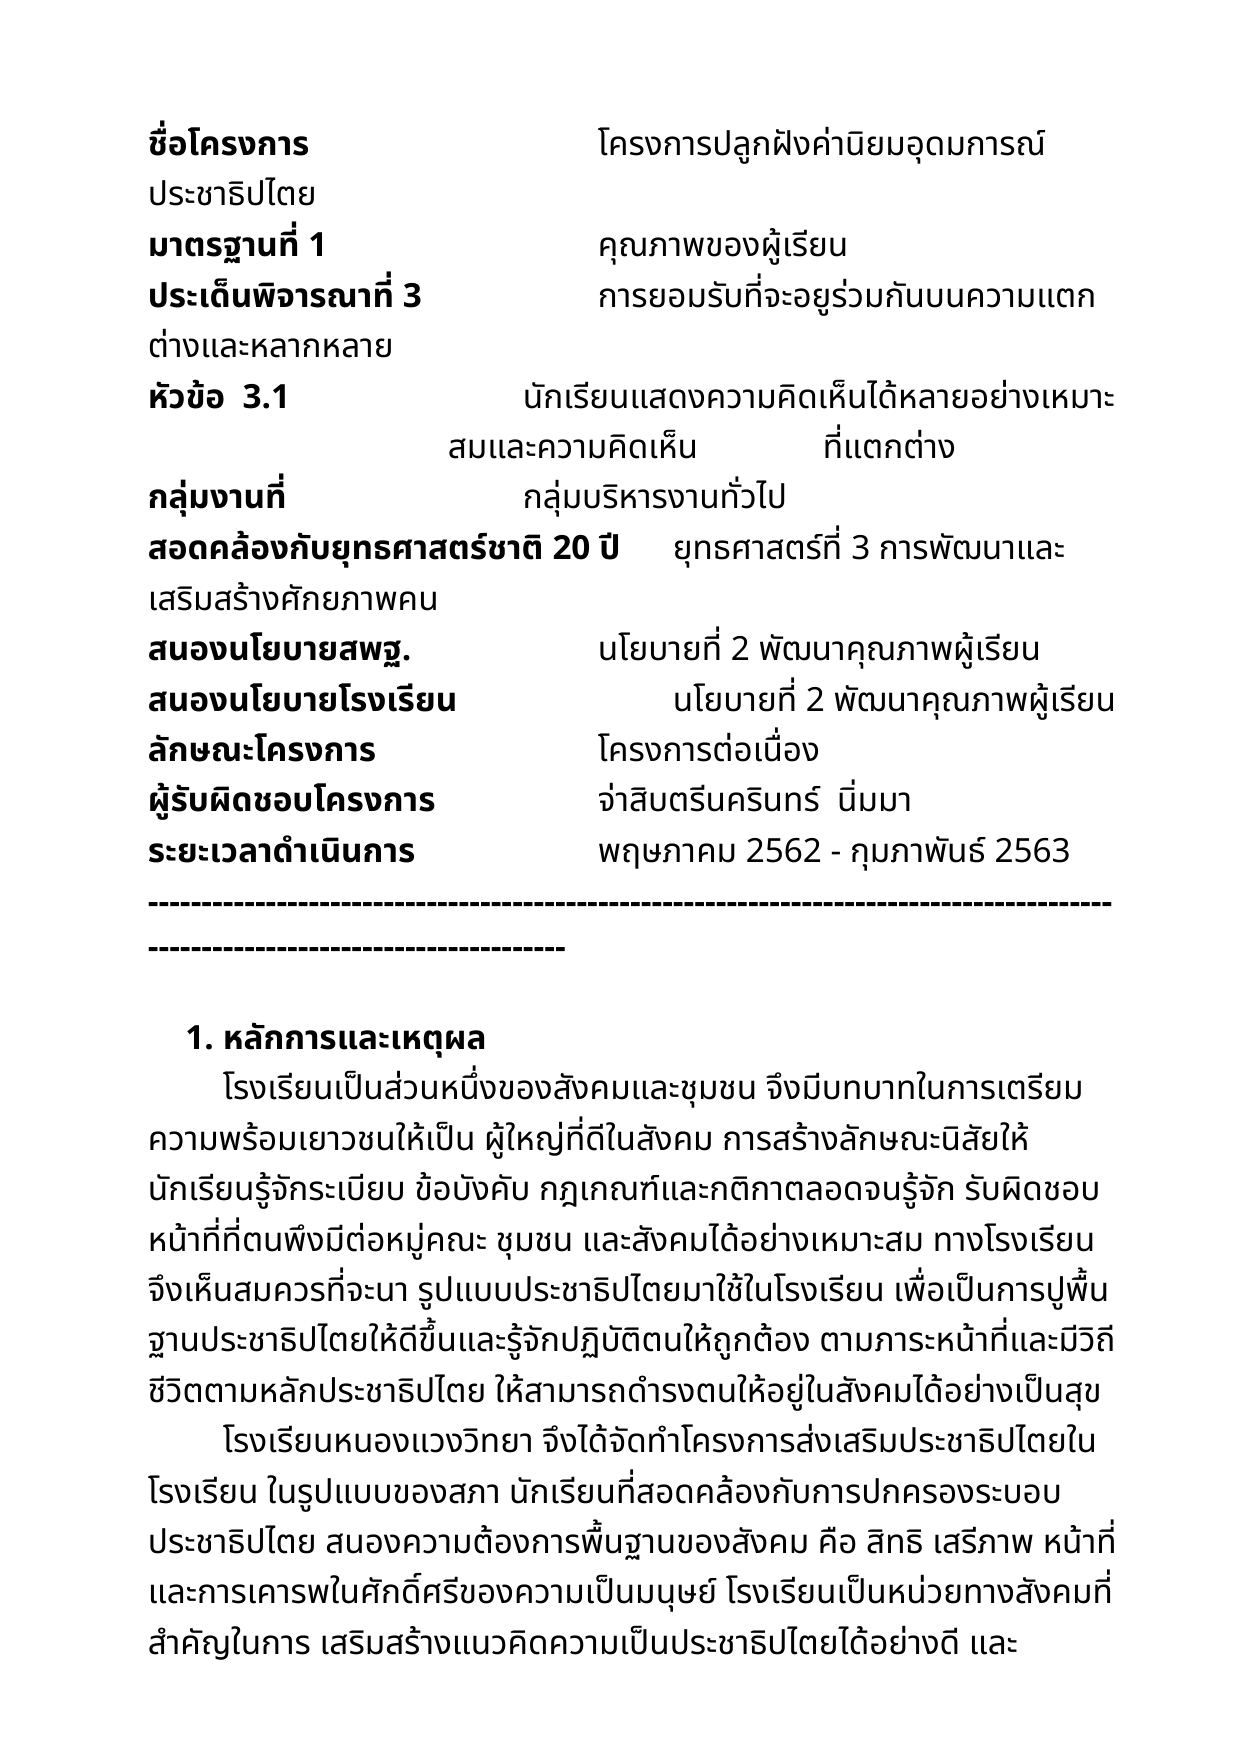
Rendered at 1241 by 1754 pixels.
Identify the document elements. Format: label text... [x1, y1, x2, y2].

text ประเด็นพิจารณาที่ 3 การยอมรับที่จะอยูร่วมกันบนความแตกต่างและหลากหลาย [148, 271, 1122, 372]
text สนองนโยบายสพฐ. นโยบายที่ 2 พัฒนาคุณภาพผู้เรียน [148, 625, 1122, 676]
text ลักษณะโครงการ โครงการต่อเนื่อง [148, 726, 1122, 776]
text กลุ่มงานที่ กลุ่มบริหารงานทั่วไป [148, 473, 1122, 524]
text สนองนโยบายโรงเรียน นโยบายที่ 2 พัฒนาคุณภาพผู้เรียน [148, 676, 1122, 726]
text --------------------------------------------------------------------------------------------------------------------------------- [148, 877, 1122, 968]
text ระยะเวลาดำเนินการ พฤษภาคม 2562 - กุมภาพันธ์ 2563 [148, 827, 1122, 877]
text หัวข้อ 3.1 นักเรียนแสดงความคิดเห็นได้หลายอย่างเหมาะสมและความคิดเห็น ที่แตกต่าง [148, 372, 1122, 473]
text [148, 1417, 1122, 1669]
text ผู้รับผิดชอบโครงการ จ่าสิบตรีนครินทร์ นิ่มมา [148, 776, 1122, 827]
text ชื่อโครงการ โครงการปลูกฝังค่านิยมอุดมการณ์ประชาธิปไตย [148, 120, 1122, 221]
text สอดคล้องกับยุทธศาสตร์ชาติ 20 ปี ยุทธศาสตร์ที่ 3 การพัฒนาและเสริมสร้างศักยภาพคน [148, 524, 1122, 625]
text โรงเรียนเป็นส่วนหนึ่งของสังคมและชุมชน จึงมีบทบาทในการเตรียมความพร้อมเยาวชนให้เป็น ผู้ใหญ่ที่ดีในสังคม การสร้างลักษณะนิสัยให้นักเรียนรู้จักระเบียบ ข้อบังคับ กฎเกณฑ์และกติกาตลอดจนรู้จัก รับผิดชอบหน้าที่ที่ตนพึงมีต่อหมู่คณะ ชุมชน และสังคมได้อย่างเหมาะสม ทางโรงเรียนจึงเห็นสมควรที่จะนา รูปแบบประชาธิปไตยมาใช้ในโรงเรียน เพื่อเป็นการปูพื้นฐานประชาธิปไตยให้ดีขึ้นและรู้จักปฏิบัติตนให้ถูกต้อง ตามภาระหน้าที่และมีวิถีชีวิตตามหลักประชาธิปไตย ให้สามารถดำรงตนให้อยู่ในสังคมได้อย่างเป็นสุข [148, 1064, 1122, 1417]
list หลักการและเหตุผล [185, 1014, 1122, 1064]
text มาตรฐานที่ 1 คุณภาพของผู้เรียน [148, 221, 1122, 271]
